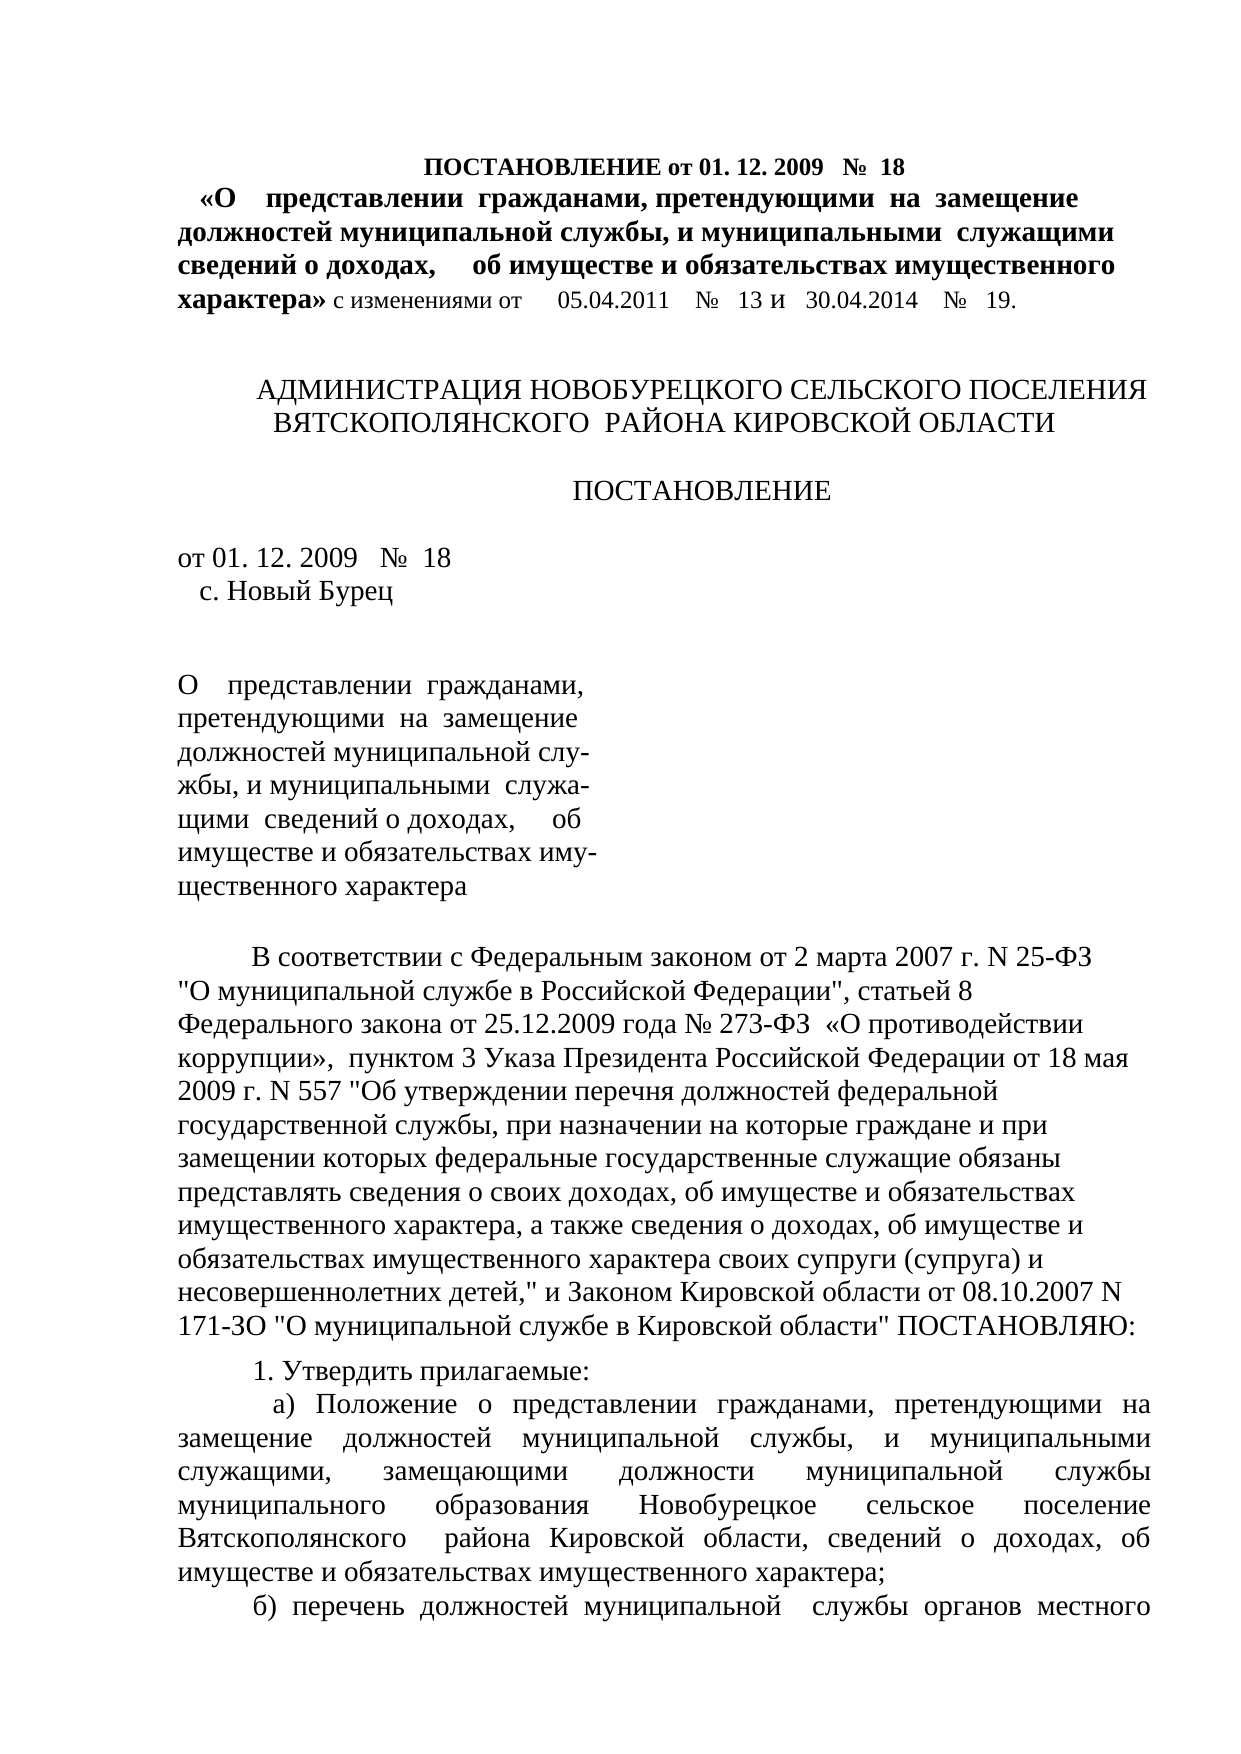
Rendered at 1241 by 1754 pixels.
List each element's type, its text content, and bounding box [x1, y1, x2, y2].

text имуществе и обязательствах иму- [177, 834, 1152, 868]
text а) Положение о представлении гражданами, претендующими на замещение должностей муниципальной службы, и муниципальными служащими, замещающими должности муниципальной службы муниципального образования Новобурецкое сельское поселение Вятскополянского района Кировской области, сведений о доходах, об имуществе и обязательствах имущественного характера; [177, 1386, 1152, 1588]
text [177, 1588, 1152, 1621]
subtitle В соответствии с Федеральным законом от 2 марта 2007 г. N 25-ФЗ "О муниципальной службе в Российской Федерации", статьей 8 Федерального закона от 25.12.2009 года № 273-ФЗ «О противодействии коррупции», пунктом 3 Указа Президента Российской Федерации от 18 мая 2009 г. N 557 "Об утверждении перечня должностей федеральной государственной службы, при назначении на которые граждане и при замещении которых федеральные государственные служащие обязаны представлять сведения о своих доходах, об имуществе и обязательствах имущественного характера, а также сведения о доходах, об имуществе и обязательствах имущественного характера своих супруги (супруга) и несовершеннолетних детей," и Законом Кировской области от 08.10.2007 N 171-ЗО "О муниципальной службе в Кировской области" ПОСТАНОВЛЯЮ: [177, 939, 1152, 1342]
text 1. Утвердить прилагаемые: [177, 1353, 1152, 1386]
text претендующими на замещение [177, 700, 1152, 734]
text О представлении гражданами, [177, 667, 1152, 700]
text АДМИНИСТРАЦИЯ НОВОБУРЕЦКОГО СЕЛЬСКОГО ПОСЕЛЕНИЯ ВЯТСКОПОЛЯНСКОГО РАЙОНА КИРОВСКОЙ ОБЛАСТИ [177, 372, 1152, 439]
text ПОСТАНОВЛЕНИЕ [177, 473, 1152, 506]
text щественного характера [177, 868, 1152, 902]
text должностей муниципальной слу- [177, 734, 1152, 767]
text жбы, и муниципальными служа- [177, 767, 1152, 801]
text ПОСТАНОВЛЕНИЕ от 01. 12. 2009 № 18 [177, 152, 1152, 180]
text «О представлении гражданами, претендующими на замещение должностей муниципальной службы, и муниципальными служащими сведений о доходах, об имуществе и обязательствах имущественного характера» с изменениями от 05.04.2011 № 13 и 30.04.2014 № 19. [177, 180, 1152, 314]
text с. Новый Бурец [177, 573, 1152, 607]
text от 01. 12. 2009 № 18 [177, 540, 1152, 573]
text щими сведений о доходах, об [177, 801, 1152, 834]
